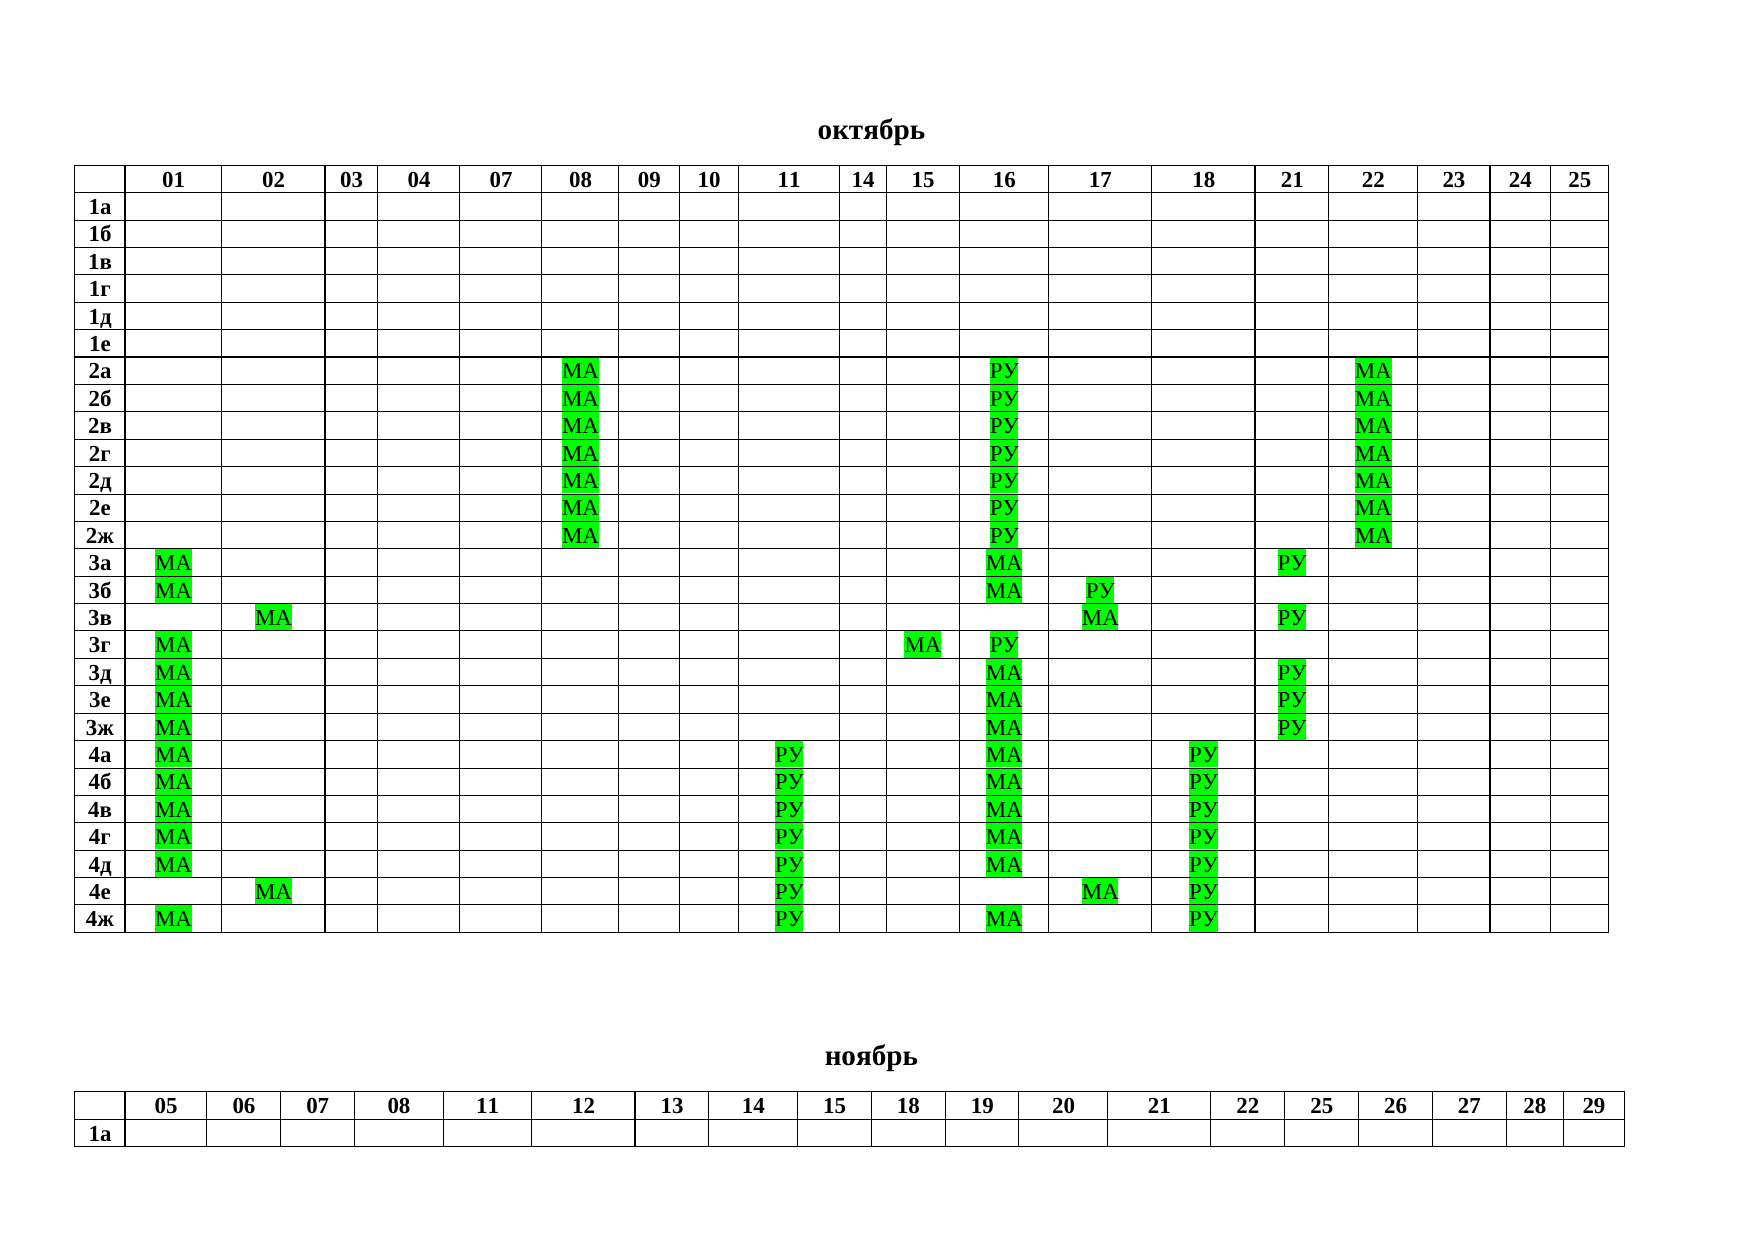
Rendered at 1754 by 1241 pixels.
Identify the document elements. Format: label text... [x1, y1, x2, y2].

table_cell [1049, 385, 1151, 411]
table_cell [378, 275, 459, 302]
table_cell [542, 275, 618, 302]
table_cell [1256, 221, 1328, 247]
table_cell [739, 248, 839, 274]
table_cell [680, 851, 738, 877]
table_cell [222, 193, 324, 219]
table_cell [1049, 275, 1151, 302]
table_cell [1211, 1120, 1284, 1146]
table_cell [1152, 358, 1254, 384]
table_cell [1551, 823, 1608, 849]
table_header 15 [887, 166, 959, 192]
table_cell [542, 577, 618, 603]
table_cell [1329, 878, 1417, 904]
table_cell [680, 769, 738, 795]
table_cell [1491, 604, 1550, 630]
table_cell [1152, 686, 1254, 713]
table_cell [1049, 631, 1151, 658]
table_cell [619, 577, 679, 603]
table_cell РУ [1218, 823, 1254, 849]
table_cell [378, 659, 459, 685]
table_cell [680, 878, 738, 904]
table_cell [1152, 193, 1254, 219]
table_cell [126, 385, 221, 411]
table_cell [887, 659, 959, 685]
table_cell [619, 440, 679, 466]
table_cell [619, 303, 679, 329]
table_cell [326, 549, 377, 576]
table_cell [1551, 275, 1608, 302]
table_header 18 [1152, 166, 1254, 192]
table_cell 4а [75, 741, 124, 767]
table_cell [1551, 412, 1608, 439]
table_cell РУ [1152, 796, 1189, 822]
table_cell РУ [1018, 440, 1048, 466]
table_cell [840, 631, 886, 658]
table_cell [739, 604, 839, 630]
table_cell [326, 385, 377, 411]
table_cell [378, 741, 459, 767]
table_cell [680, 385, 738, 411]
table_cell [619, 905, 679, 932]
table_cell 1д [75, 303, 124, 329]
table_cell РУ [1018, 358, 1048, 384]
table_cell [1049, 330, 1151, 356]
table_cell РУ [1306, 549, 1328, 576]
table_cell [1551, 714, 1608, 740]
table_cell 1е [75, 330, 124, 356]
table_cell [1152, 275, 1254, 302]
table_cell 2в [75, 412, 124, 439]
table_header 01 [126, 166, 221, 192]
table_cell РУ [1152, 769, 1189, 795]
table_cell МА [1022, 769, 1048, 795]
table_cell [326, 769, 377, 795]
table_cell [1256, 522, 1328, 548]
table_cell МА [192, 631, 221, 658]
table_cell [739, 495, 839, 521]
table_header 25 [1551, 166, 1608, 192]
table_cell РУ [960, 467, 990, 493]
table_cell [1152, 659, 1254, 685]
table_cell [1152, 604, 1254, 630]
table_cell [1329, 275, 1417, 302]
table_cell МА [222, 604, 255, 630]
table_cell [1152, 714, 1254, 740]
table_cell [887, 193, 959, 219]
table_cell РУ [960, 522, 990, 548]
table_cell РУ [803, 769, 839, 795]
table_cell [222, 823, 324, 849]
table_cell [1256, 631, 1328, 658]
table_cell [126, 495, 221, 521]
table_cell [378, 440, 459, 466]
table_cell МА [599, 412, 618, 439]
table_cell [1049, 659, 1151, 685]
table_cell [680, 467, 738, 493]
table_cell [1418, 330, 1489, 356]
table_header 28 [1507, 1092, 1563, 1119]
table_cell [840, 193, 886, 219]
table_cell [542, 741, 618, 767]
table_cell [1329, 741, 1417, 767]
table_cell [1551, 248, 1608, 274]
table_cell МА [542, 467, 562, 493]
table_cell [619, 193, 679, 219]
table_cell [619, 330, 679, 356]
table_cell [1551, 878, 1608, 904]
table_cell МА [941, 631, 959, 658]
table_cell [680, 905, 738, 932]
table_cell [887, 769, 959, 795]
table_cell МА [1022, 741, 1048, 767]
table_cell МА [126, 741, 155, 767]
table_cell РУ [1306, 604, 1328, 630]
table_cell МА [960, 905, 986, 932]
table_cell МА [126, 851, 155, 877]
table_cell РУ [739, 851, 775, 877]
table_header 22 [1211, 1092, 1284, 1119]
table_cell РУ [739, 823, 775, 849]
table_header 08 [355, 1092, 443, 1119]
table_cell [1507, 1120, 1563, 1146]
table_cell [222, 631, 324, 658]
table_header 19 [946, 1092, 1018, 1119]
table_header 17 [1049, 166, 1151, 192]
table_cell РУ [1114, 577, 1151, 603]
table_cell [1256, 467, 1328, 493]
table_cell [960, 248, 1048, 274]
table_cell [887, 796, 959, 822]
table_cell [739, 303, 839, 329]
table_cell [680, 412, 738, 439]
table_cell [1491, 823, 1550, 849]
table_cell МА [192, 549, 221, 576]
table_cell [739, 193, 839, 219]
table_cell [378, 823, 459, 849]
table_cell [1152, 577, 1254, 603]
table_cell [1019, 1120, 1107, 1146]
table_cell [355, 1120, 443, 1146]
table_header 14 [840, 166, 886, 192]
table_cell [126, 412, 221, 439]
table_cell [222, 358, 324, 384]
table_cell [281, 1120, 354, 1146]
table_cell РУ [1152, 851, 1189, 877]
table_cell РУ [1256, 714, 1278, 740]
table_cell [1256, 358, 1328, 384]
table_cell [1418, 193, 1489, 219]
table_cell [840, 275, 886, 302]
table_cell [739, 467, 839, 493]
table_cell [542, 851, 618, 877]
table_cell [222, 330, 324, 356]
table_cell [840, 467, 886, 493]
table_cell [542, 549, 618, 576]
table_cell [460, 631, 541, 658]
table_cell [619, 275, 679, 302]
table_cell [1256, 823, 1328, 849]
table_cell [887, 577, 959, 603]
table_cell [1329, 577, 1417, 603]
table_cell РУ [1018, 467, 1048, 493]
table_cell [840, 878, 886, 904]
table_cell РУ [1152, 878, 1189, 904]
table_cell [542, 714, 618, 740]
table_cell [1491, 495, 1550, 521]
table_cell [709, 1120, 797, 1146]
table_cell [1049, 193, 1151, 219]
table_cell [680, 221, 738, 247]
table_cell МА [1022, 577, 1048, 603]
table_cell [460, 604, 541, 630]
table_cell [840, 549, 886, 576]
table_cell [1491, 659, 1550, 685]
table_cell [378, 769, 459, 795]
table_cell [739, 659, 839, 685]
table_cell РУ [803, 905, 839, 932]
table_cell [542, 823, 618, 849]
table_cell [222, 796, 324, 822]
table_cell [222, 741, 324, 767]
table_cell МА [192, 741, 221, 767]
table_cell [619, 878, 679, 904]
table_header 11 [739, 166, 839, 192]
table_cell [739, 358, 839, 384]
table_cell РУ [960, 385, 990, 411]
table_cell [1418, 522, 1489, 548]
table_cell [460, 905, 541, 932]
table_cell [840, 823, 886, 849]
table_cell [460, 577, 541, 603]
table_cell [1108, 1120, 1210, 1146]
table_cell [1256, 851, 1328, 877]
table_cell [840, 604, 886, 630]
table_cell [680, 741, 738, 767]
table_cell [326, 686, 377, 713]
table_cell [126, 878, 221, 904]
table_cell 2ж [75, 522, 124, 548]
table_cell [460, 440, 541, 466]
table_cell [1256, 878, 1328, 904]
table_cell [1551, 193, 1608, 219]
table_cell 4ж [75, 905, 124, 932]
table_cell [680, 631, 738, 658]
table_cell [1491, 769, 1550, 795]
table_cell 3е [75, 686, 124, 713]
table_cell [542, 330, 618, 356]
table_cell [680, 823, 738, 849]
table_cell [460, 412, 541, 439]
table_cell [378, 495, 459, 521]
table_cell [1418, 851, 1489, 877]
table_cell [887, 440, 959, 466]
table_cell [1418, 303, 1489, 329]
table_cell [1491, 577, 1550, 603]
table_header 20 [1019, 1092, 1107, 1119]
table_cell [1418, 905, 1489, 932]
table_header 29 [1564, 1092, 1624, 1119]
table_cell [378, 714, 459, 740]
table_cell [542, 631, 618, 658]
table_cell [619, 467, 679, 493]
table_cell [222, 440, 324, 466]
table_cell [326, 878, 377, 904]
table_cell [619, 769, 679, 795]
table_cell [126, 467, 221, 493]
table_cell [840, 358, 886, 384]
table_header 07 [460, 166, 541, 192]
table_cell [840, 330, 886, 356]
table_cell МА [1022, 549, 1048, 576]
table_cell [1256, 412, 1328, 439]
table_cell МА [1022, 851, 1048, 877]
table_cell [887, 495, 959, 521]
table_cell [739, 686, 839, 713]
table_cell [1491, 905, 1550, 932]
table_cell [1418, 659, 1489, 685]
table_cell [960, 878, 1048, 904]
table_cell РУ [1152, 905, 1189, 932]
table_cell [326, 275, 377, 302]
table_cell 1в [75, 248, 124, 274]
table_cell [1551, 385, 1608, 411]
table_cell [1551, 769, 1608, 795]
table_cell МА [192, 823, 221, 849]
table_cell РУ [1152, 823, 1189, 849]
table_cell [887, 522, 959, 548]
table_cell [680, 303, 738, 329]
table_cell [739, 440, 839, 466]
table_cell МА [192, 577, 221, 603]
table_cell [1152, 330, 1254, 356]
table_cell 4е [75, 878, 124, 904]
table_cell [1049, 358, 1151, 384]
table_cell [1551, 221, 1608, 247]
table_cell [1256, 385, 1328, 411]
table_cell [126, 221, 221, 247]
table_cell [1049, 905, 1151, 932]
table_cell [378, 522, 459, 548]
table_cell [222, 522, 324, 548]
table_cell МА [192, 769, 221, 795]
table_cell [636, 1120, 708, 1146]
table_cell [739, 221, 839, 247]
table_cell [222, 905, 324, 932]
table_cell [460, 549, 541, 576]
table_cell МА [599, 495, 618, 521]
table_cell [378, 303, 459, 329]
table_cell [1418, 604, 1489, 630]
table_cell РУ [739, 769, 775, 795]
table_cell [1564, 1120, 1624, 1146]
table_cell [542, 686, 618, 713]
table_cell [378, 577, 459, 603]
table_cell РУ [739, 796, 775, 822]
table_cell МА [1392, 522, 1417, 548]
table_cell [1551, 851, 1608, 877]
table_header 02 [222, 166, 324, 192]
table_cell МА [599, 440, 618, 466]
table_cell [840, 385, 886, 411]
table_cell [887, 248, 959, 274]
table_cell [1551, 686, 1608, 713]
table_cell [378, 385, 459, 411]
table_cell [1152, 467, 1254, 493]
table_cell [1491, 467, 1550, 493]
table_cell [460, 878, 541, 904]
table_cell [1418, 412, 1489, 439]
table_cell [1418, 248, 1489, 274]
table_cell [619, 796, 679, 822]
table_cell [680, 522, 738, 548]
table_cell [619, 714, 679, 740]
table_cell [1491, 631, 1550, 658]
table_cell 1б [75, 221, 124, 247]
table_cell [460, 385, 541, 411]
table_cell [1491, 440, 1550, 466]
table_cell [887, 275, 959, 302]
table_cell [680, 549, 738, 576]
table_cell [960, 193, 1048, 219]
table_cell [1418, 823, 1489, 849]
table_cell [1049, 686, 1151, 713]
table_cell [619, 686, 679, 713]
table_cell МА [192, 659, 221, 685]
table_cell [326, 714, 377, 740]
table_cell [1551, 440, 1608, 466]
table_cell [619, 823, 679, 849]
table_cell [222, 248, 324, 274]
table_header 21 [1256, 166, 1328, 192]
table_cell [1256, 440, 1328, 466]
table_cell [1551, 495, 1608, 521]
table_cell МА [126, 659, 155, 685]
table_cell [542, 905, 618, 932]
table_cell [840, 577, 886, 603]
table_cell МА [1329, 495, 1355, 521]
table_cell [887, 221, 959, 247]
table_cell [1551, 303, 1608, 329]
table_cell [460, 796, 541, 822]
table_cell [1418, 769, 1489, 795]
table_cell [460, 467, 541, 493]
table_cell [326, 358, 377, 384]
table_cell [126, 303, 221, 329]
table_header 08 [542, 166, 618, 192]
table_cell [326, 823, 377, 849]
table_cell [1049, 823, 1151, 849]
table_cell [739, 412, 839, 439]
table_cell [126, 193, 221, 219]
table_cell МА [960, 577, 986, 603]
table_cell [739, 631, 839, 658]
table_cell [680, 358, 738, 384]
table_cell [887, 412, 959, 439]
table_cell [1049, 769, 1151, 795]
table_cell [378, 412, 459, 439]
table_cell РУ [803, 823, 839, 849]
table_cell [460, 851, 541, 877]
table_header [75, 166, 124, 192]
table_cell [840, 686, 886, 713]
table_cell [326, 303, 377, 329]
table_cell [1551, 330, 1608, 356]
table_cell [222, 303, 324, 329]
table_cell [460, 275, 541, 302]
table_cell [378, 221, 459, 247]
table_cell [1256, 248, 1328, 274]
table_cell [1329, 248, 1417, 274]
table_cell [887, 467, 959, 493]
table_cell [326, 604, 377, 630]
table_cell МА [192, 796, 221, 822]
table_cell [1256, 769, 1328, 795]
table_cell [460, 248, 541, 274]
table_cell [542, 221, 618, 247]
table_cell [1329, 330, 1417, 356]
table_cell МА [960, 741, 986, 767]
table_cell 1г [75, 275, 124, 302]
table_cell [1551, 549, 1608, 576]
table_cell МА [1118, 604, 1151, 630]
table_cell [1329, 221, 1417, 247]
table_cell [1491, 358, 1550, 384]
table_header 23 [1418, 166, 1489, 192]
table_cell [460, 714, 541, 740]
table_cell [1551, 659, 1608, 685]
table_cell [126, 275, 221, 302]
table_cell МА [1329, 385, 1355, 411]
table_cell [1418, 440, 1489, 466]
table_cell [680, 659, 738, 685]
table_cell [619, 412, 679, 439]
table_cell [1491, 303, 1550, 329]
table_cell [1049, 440, 1151, 466]
table_cell [1329, 659, 1417, 685]
table_cell [1049, 741, 1151, 767]
table_cell 4г [75, 823, 124, 849]
table_cell [326, 412, 377, 439]
table_cell [326, 796, 377, 822]
table_cell [326, 440, 377, 466]
table_cell РУ [1049, 577, 1086, 603]
table_cell [460, 303, 541, 329]
table_cell [840, 221, 886, 247]
table_cell МА [599, 385, 618, 411]
table_cell [840, 440, 886, 466]
table_cell [960, 275, 1048, 302]
table_cell [1329, 193, 1417, 219]
table_cell РУ [803, 741, 839, 767]
table_cell [532, 1120, 634, 1146]
table_cell [1418, 796, 1489, 822]
table_header 22 [1329, 166, 1417, 192]
table_cell [739, 385, 839, 411]
table_cell РУ [739, 905, 775, 932]
table_cell РУ [1218, 905, 1254, 932]
table_cell [887, 303, 959, 329]
table_cell 1а [75, 193, 124, 219]
table_cell [1491, 796, 1550, 822]
table_cell РУ [803, 851, 839, 877]
table_cell [460, 823, 541, 849]
table_cell [887, 385, 959, 411]
table_cell [1433, 1120, 1506, 1146]
table_cell РУ [803, 878, 839, 904]
table_cell [887, 823, 959, 849]
table_cell МА [126, 549, 155, 576]
table_cell МА [1392, 385, 1417, 411]
table_cell МА [1022, 905, 1048, 932]
table_cell [1152, 631, 1254, 658]
table_cell [542, 303, 618, 329]
table_cell [840, 659, 886, 685]
table_cell [326, 221, 377, 247]
table_cell РУ [1256, 686, 1278, 713]
table_header 04 [378, 166, 459, 192]
table_cell [1329, 823, 1417, 849]
table_header 21 [1108, 1092, 1210, 1119]
table_cell [960, 330, 1048, 356]
table_cell РУ [1152, 741, 1189, 767]
table_cell [1491, 741, 1550, 767]
table_cell РУ [1018, 412, 1048, 439]
table_cell [378, 549, 459, 576]
table_cell [840, 796, 886, 822]
table_cell МА [960, 823, 986, 849]
table_cell [378, 851, 459, 877]
table_header 15 [798, 1092, 871, 1119]
table_cell [887, 549, 959, 576]
table_cell [542, 248, 618, 274]
table_cell РУ [1218, 741, 1254, 767]
table_cell МА [1022, 686, 1048, 713]
table_cell [840, 769, 886, 795]
table_header 14 [709, 1092, 797, 1119]
table_cell [680, 440, 738, 466]
table_cell РУ [960, 412, 990, 439]
table_cell [222, 495, 324, 521]
table_cell [1491, 878, 1550, 904]
table_cell 3г [75, 631, 124, 658]
table_cell [326, 631, 377, 658]
table_cell РУ [1018, 385, 1048, 411]
table_cell 3в [75, 604, 124, 630]
table_cell [1256, 495, 1328, 521]
table_cell РУ [803, 796, 839, 822]
table_header 24 [1491, 166, 1550, 192]
table_cell РУ [1018, 631, 1048, 658]
table_cell [1049, 796, 1151, 822]
table_cell МА [960, 769, 986, 795]
table_cell [1418, 385, 1489, 411]
table_cell МА [222, 878, 255, 904]
table_cell МА [1392, 440, 1417, 466]
table_cell РУ [1306, 686, 1328, 713]
table_cell МА [1022, 714, 1048, 740]
table_cell [460, 686, 541, 713]
table_cell [1418, 495, 1489, 521]
table_cell [444, 1120, 531, 1146]
table_cell [887, 714, 959, 740]
table_cell [1418, 878, 1489, 904]
table_cell [619, 604, 679, 630]
table_cell МА [192, 714, 221, 740]
table_cell [1329, 686, 1417, 713]
table_cell [1256, 796, 1328, 822]
table_cell [739, 714, 839, 740]
table_cell 2а [75, 358, 124, 384]
table_cell [126, 358, 221, 384]
table_header 25 [1285, 1092, 1358, 1119]
table_cell [619, 221, 679, 247]
table_cell [1551, 741, 1608, 767]
table_cell [1551, 905, 1608, 932]
table_cell МА [192, 851, 221, 877]
table_cell [1551, 577, 1608, 603]
table_cell [1256, 905, 1328, 932]
table_cell [1418, 631, 1489, 658]
table_cell [1049, 522, 1151, 548]
table_cell [1256, 741, 1328, 767]
table_cell [326, 248, 377, 274]
table_cell [542, 193, 618, 219]
table_cell [1152, 412, 1254, 439]
table_cell [887, 878, 959, 904]
table_cell МА [1329, 412, 1355, 439]
table_cell [1491, 549, 1550, 576]
table_cell [1256, 193, 1328, 219]
table_cell [1049, 714, 1151, 740]
table_cell [126, 604, 221, 630]
table_cell [1049, 221, 1151, 247]
table_cell МА [1392, 495, 1417, 521]
table_cell [1152, 495, 1254, 521]
table_cell [1551, 358, 1608, 384]
table_cell 2б [75, 385, 124, 411]
table_cell МА [1329, 522, 1355, 548]
table_cell МА [126, 577, 155, 603]
table_cell [378, 631, 459, 658]
table_cell [460, 221, 541, 247]
table_cell [222, 412, 324, 439]
table_cell МА [126, 769, 155, 795]
table_cell [619, 851, 679, 877]
table_cell [798, 1120, 871, 1146]
table_cell [1329, 796, 1417, 822]
table_cell РУ [1256, 659, 1278, 685]
table_header 05 [126, 1092, 206, 1119]
table_cell РУ [960, 631, 990, 658]
table_cell [1491, 275, 1550, 302]
table_cell [222, 851, 324, 877]
table_cell [1152, 303, 1254, 329]
table_cell [1049, 495, 1151, 521]
table_cell МА [126, 823, 155, 849]
table_cell 1а [75, 1120, 124, 1146]
table_cell [1152, 385, 1254, 411]
table_cell [887, 741, 959, 767]
table_cell МА [542, 412, 562, 439]
table_cell РУ [739, 741, 775, 767]
table_cell [326, 522, 377, 548]
table_cell [378, 358, 459, 384]
table_cell МА [1049, 604, 1082, 630]
table_cell [1049, 467, 1151, 493]
table_cell [1551, 631, 1608, 658]
table_cell [1049, 549, 1151, 576]
table_cell [542, 659, 618, 685]
table_cell РУ [1218, 796, 1254, 822]
table_cell [1329, 604, 1417, 630]
table_cell [1329, 303, 1417, 329]
table_cell МА [542, 522, 562, 548]
table_cell МА [1118, 878, 1151, 904]
table_cell МА [1329, 440, 1355, 466]
table_cell [207, 1120, 280, 1146]
table_cell [1329, 905, 1417, 932]
table_cell [619, 741, 679, 767]
table_cell [126, 1120, 206, 1146]
table_cell [840, 741, 886, 767]
table_cell [222, 467, 324, 493]
table_cell [326, 577, 377, 603]
table_cell МА [126, 714, 155, 740]
table_header 03 [326, 166, 377, 192]
table_cell МА [542, 385, 562, 411]
table_cell [1256, 330, 1328, 356]
table_cell МА [1392, 358, 1417, 384]
table_cell [1418, 467, 1489, 493]
table_cell [887, 358, 959, 384]
table_cell [378, 604, 459, 630]
table_cell МА [126, 905, 155, 932]
table_header [75, 1092, 124, 1119]
table_cell РУ [1306, 714, 1328, 740]
table_cell [460, 769, 541, 795]
table_cell [378, 686, 459, 713]
table_cell [887, 851, 959, 877]
table_cell МА [192, 686, 221, 713]
table_header 06 [207, 1092, 280, 1119]
table_cell [680, 686, 738, 713]
table_cell [1491, 221, 1550, 247]
table_cell МА [542, 495, 562, 521]
table_cell [840, 412, 886, 439]
table_cell [1152, 440, 1254, 466]
table_cell [222, 221, 324, 247]
table_cell 4д [75, 851, 124, 877]
table_cell [1418, 358, 1489, 384]
table_cell [378, 796, 459, 822]
table_cell МА [599, 467, 618, 493]
table_cell [378, 193, 459, 219]
table_cell [1152, 248, 1254, 274]
table_cell [619, 495, 679, 521]
table_cell [1551, 467, 1608, 493]
table_cell [126, 248, 221, 274]
table_header 10 [680, 166, 738, 192]
table_cell [1329, 631, 1417, 658]
table_cell [887, 604, 959, 630]
table_cell [1329, 549, 1417, 576]
table_cell [1418, 549, 1489, 576]
table_cell 3ж [75, 714, 124, 740]
table_cell [1418, 577, 1489, 603]
table_cell МА [960, 659, 986, 685]
table_cell [840, 495, 886, 521]
table_cell [378, 248, 459, 274]
table_cell 2е [75, 495, 124, 521]
text ноябрь [74, 1038, 1668, 1072]
table_cell [326, 741, 377, 767]
table_cell [222, 769, 324, 795]
table_header 27 [1433, 1092, 1506, 1119]
table_cell РУ [1018, 522, 1048, 548]
table_cell [460, 358, 541, 384]
table_cell [378, 905, 459, 932]
table_cell [680, 248, 738, 274]
table_cell МА [599, 358, 618, 384]
table_cell 3б [75, 577, 124, 603]
table_cell МА [960, 851, 986, 877]
table_cell [619, 248, 679, 274]
table_cell МА [960, 686, 986, 713]
table_cell [1491, 248, 1550, 274]
table_cell [739, 549, 839, 576]
table_cell [619, 385, 679, 411]
table_cell [680, 330, 738, 356]
table_cell [619, 631, 679, 658]
table_cell [619, 358, 679, 384]
table_cell МА [542, 358, 562, 384]
table_cell [739, 522, 839, 548]
table_cell [378, 878, 459, 904]
table_cell [1418, 741, 1489, 767]
table_cell [619, 522, 679, 548]
table_cell [1256, 275, 1328, 302]
table_cell [326, 467, 377, 493]
table_header 12 [532, 1092, 634, 1119]
table_cell РУ [1306, 659, 1328, 685]
table_cell [326, 659, 377, 685]
table_cell [222, 714, 324, 740]
table_cell [1491, 851, 1550, 877]
table_cell [946, 1120, 1018, 1146]
table_cell 3а [75, 549, 124, 576]
table_cell [222, 686, 324, 713]
table_cell [126, 330, 221, 356]
table_cell [1491, 193, 1550, 219]
table_cell РУ [1218, 878, 1254, 904]
table_cell [739, 275, 839, 302]
table_cell [840, 714, 886, 740]
table_cell [840, 303, 886, 329]
table_cell [1491, 522, 1550, 548]
table_cell [1256, 303, 1328, 329]
table_cell [1049, 248, 1151, 274]
table_cell [680, 604, 738, 630]
table_cell [1329, 714, 1417, 740]
table_cell [460, 659, 541, 685]
table_header 07 [281, 1092, 354, 1119]
table_cell [1418, 686, 1489, 713]
table_header 13 [636, 1092, 708, 1119]
table_header 11 [444, 1092, 531, 1119]
table_cell [1418, 221, 1489, 247]
table_cell [222, 549, 324, 576]
table_cell 3д [75, 659, 124, 685]
table_cell МА [192, 905, 221, 932]
table_cell МА [960, 714, 986, 740]
table_cell [1285, 1120, 1358, 1146]
table_cell МА [542, 440, 562, 466]
table_cell МА [1022, 796, 1048, 822]
table_cell [1491, 412, 1550, 439]
table_cell [542, 604, 618, 630]
table_cell [680, 193, 738, 219]
table_cell [739, 577, 839, 603]
table_cell [1152, 221, 1254, 247]
table_cell РУ [960, 358, 990, 384]
table_cell РУ [960, 495, 990, 521]
table_cell [460, 522, 541, 548]
table_cell [126, 522, 221, 548]
table_cell [460, 741, 541, 767]
table_cell [222, 275, 324, 302]
table_cell РУ [1256, 549, 1278, 576]
table_cell РУ [1218, 769, 1254, 795]
table_cell [222, 659, 324, 685]
table_cell [1329, 851, 1417, 877]
table_header 26 [1359, 1092, 1432, 1119]
table_cell [460, 193, 541, 219]
table_cell [326, 193, 377, 219]
table_cell [378, 330, 459, 356]
table_cell [460, 495, 541, 521]
table_cell РУ [1018, 495, 1048, 521]
table_cell 4в [75, 796, 124, 822]
table_cell [1329, 769, 1417, 795]
table_cell РУ [1218, 851, 1254, 877]
table_cell МА [1329, 467, 1355, 493]
table_cell [326, 495, 377, 521]
table_cell [887, 330, 959, 356]
table_cell МА [126, 686, 155, 713]
table_cell [872, 1120, 945, 1146]
table_cell [1049, 303, 1151, 329]
table_cell [960, 303, 1048, 329]
table_cell [619, 549, 679, 576]
table_cell 4б [75, 769, 124, 795]
table_cell [1551, 796, 1608, 822]
table_cell МА [960, 796, 986, 822]
table_cell [840, 905, 886, 932]
table_cell [1152, 549, 1254, 576]
table_cell МА [1392, 467, 1417, 493]
table_header 09 [619, 166, 679, 192]
table_cell [840, 851, 886, 877]
table_cell [680, 495, 738, 521]
table_cell 2г [75, 440, 124, 466]
table_cell [326, 905, 377, 932]
table_cell [1152, 522, 1254, 548]
table_cell РУ [1256, 604, 1278, 630]
table_cell [619, 659, 679, 685]
table_cell [680, 275, 738, 302]
table_cell [960, 221, 1048, 247]
table_cell МА [292, 604, 324, 630]
table_cell МА [1392, 412, 1417, 439]
table_cell [1551, 522, 1608, 548]
table_cell [542, 878, 618, 904]
table_cell [326, 851, 377, 877]
table_cell [1551, 604, 1608, 630]
table_cell [542, 769, 618, 795]
table_cell РУ [960, 440, 990, 466]
table_cell [1359, 1120, 1432, 1146]
table_cell МА [1022, 823, 1048, 849]
table_cell [680, 577, 738, 603]
table_cell 2д [75, 467, 124, 493]
table_cell МА [126, 796, 155, 822]
table_cell [887, 686, 959, 713]
table_cell [126, 440, 221, 466]
table_cell МА [887, 631, 904, 658]
table_cell [542, 796, 618, 822]
table_cell [1049, 851, 1151, 877]
table_cell МА [1329, 358, 1355, 384]
table_cell [1491, 385, 1550, 411]
table_cell [378, 467, 459, 493]
table_cell МА [1049, 878, 1082, 904]
table_cell [326, 330, 377, 356]
table_cell МА [599, 522, 618, 548]
table_cell [1049, 412, 1151, 439]
table_cell [1491, 330, 1550, 356]
table_cell [680, 796, 738, 822]
table_cell [887, 905, 959, 932]
table_cell [222, 577, 324, 603]
table_cell МА [292, 878, 324, 904]
table_cell [222, 385, 324, 411]
table_cell МА [126, 631, 155, 658]
table_cell [960, 604, 1048, 630]
table_cell [840, 522, 886, 548]
table_cell [840, 248, 886, 274]
table_cell РУ [739, 878, 775, 904]
table_cell [1418, 275, 1489, 302]
table_cell [680, 714, 738, 740]
table_cell [1418, 714, 1489, 740]
table_cell [1256, 577, 1328, 603]
table_cell [739, 330, 839, 356]
table_cell [460, 330, 541, 356]
table_header 16 [960, 166, 1048, 192]
text октябрь [74, 112, 1668, 145]
table_header 18 [872, 1092, 945, 1119]
table_cell [1491, 714, 1550, 740]
table_cell [1491, 686, 1550, 713]
table_cell МА [960, 549, 986, 576]
table_cell МА [1022, 659, 1048, 685]
